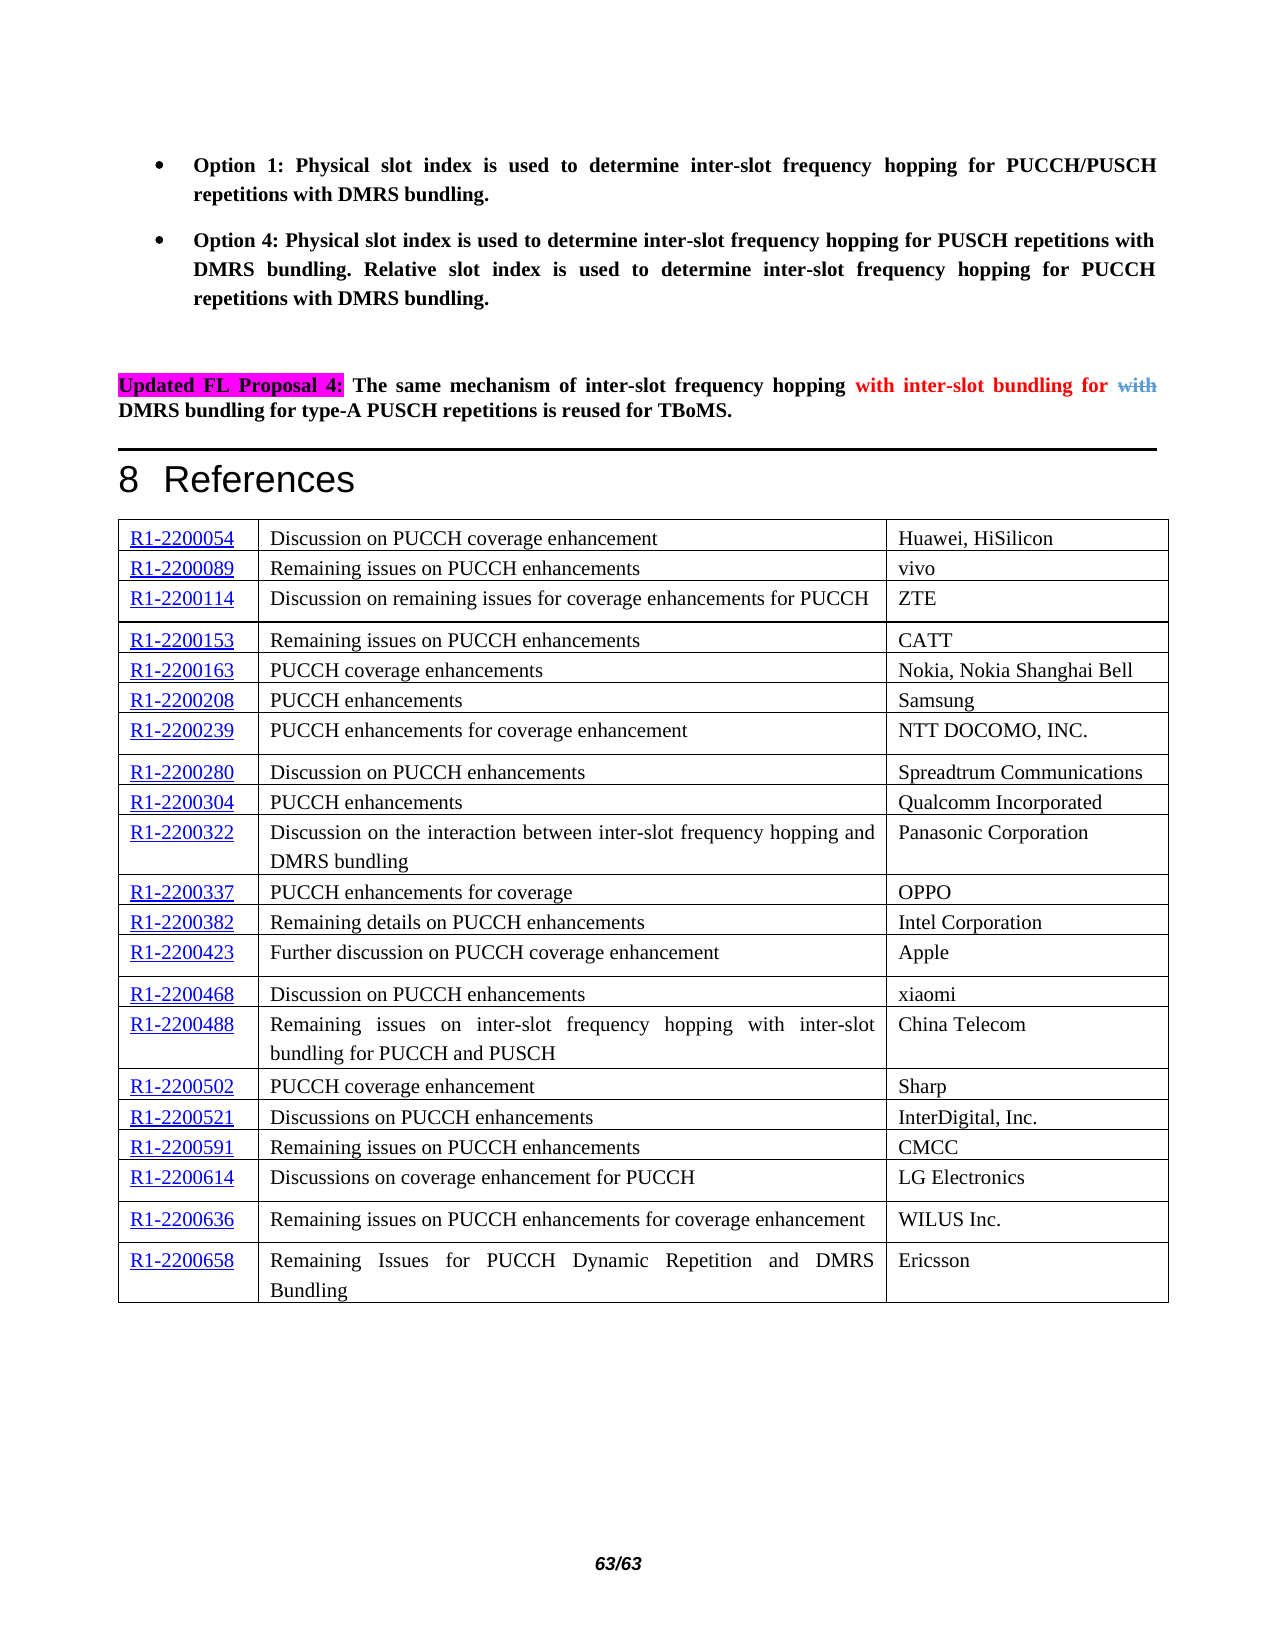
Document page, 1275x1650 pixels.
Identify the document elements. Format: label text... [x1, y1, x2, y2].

table_cell PUCCH coverage enhancement [259, 1069, 886, 1098]
table_cell R1-2200614 [119, 1160, 258, 1201]
table_cell R1-2200322 [119, 815, 258, 873]
table_cell R1-2200382 [119, 905, 258, 934]
table_cell Remaining issues on PUCCH enhancements [259, 623, 886, 652]
text Updated FL Proposal 4: The same mechanism of inter-slot frequency hopping with inter-slot bundling for with DMRS bundling for type-A PUSCH repetitions is reused for TBoMS. [118, 373, 1157, 422]
table_cell WILUS Inc. [887, 1202, 1168, 1242]
table_header R1-2200054 [119, 520, 258, 549]
table_cell Samsung [887, 683, 1168, 712]
table_header Huawei, HiSilicon [887, 520, 1168, 549]
table_cell R1-2200658 [119, 1243, 258, 1302]
table_cell Remaining details on PUCCH enhancements [259, 905, 886, 934]
table_cell R1-2200636 [119, 1202, 258, 1242]
table_cell R1-2200423 [119, 935, 258, 976]
table_cell PUCCH enhancements [259, 683, 886, 712]
table_cell Qualcomm Incorporated [887, 785, 1168, 814]
table_cell R1-2200239 [119, 713, 258, 754]
table_cell Ericsson [887, 1243, 1168, 1302]
table_cell CMCC [887, 1130, 1168, 1159]
table_cell PUCCH enhancements for coverage enhancement [259, 713, 886, 754]
table_cell Discussion on the interaction between inter-slot frequency hopping and DMRS bundling [259, 815, 886, 873]
table_cell R1-2200089 [119, 551, 258, 580]
table_cell Discussions on PUCCH enhancements [259, 1100, 886, 1129]
table_cell R1-2200488 [119, 1007, 258, 1068]
table_cell Spreadtrum Communications [887, 755, 1168, 784]
table_cell China Telecom [887, 1007, 1168, 1068]
list Option 4: Physical slot index is used to determine inter-slot frequency hopping for PUSCH repetitions with DMRS bundling. Relative slot index is used to determine inter-slot frequency hopping for PUCCH repetitions with DMRS bundling. [156, 223, 1157, 310]
table_cell Apple [887, 935, 1168, 976]
table_cell Discussion on PUCCH enhancements [259, 755, 886, 784]
table_cell Remaining issues on inter-slot frequency hopping with inter-slot bundling for PUCCH and PUSCH [259, 1007, 886, 1068]
table_cell PUCCH coverage enhancements [259, 653, 886, 682]
table_cell InterDigital, Inc. [887, 1100, 1168, 1129]
table_cell R1-2200114 [119, 581, 258, 621]
table_cell R1-2200591 [119, 1130, 258, 1159]
table_header Discussion on PUCCH coverage enhancement [259, 520, 886, 549]
table_cell R1-2200468 [119, 977, 258, 1006]
table_cell Further discussion on PUCCH coverage enhancement [259, 935, 886, 976]
table_cell xiaomi [887, 977, 1168, 1006]
table_cell R1-2200521 [119, 1100, 258, 1129]
table_cell Sharp [887, 1069, 1168, 1098]
table_cell ZTE [887, 581, 1168, 621]
table_cell Discussion on PUCCH enhancements [259, 977, 886, 1006]
table_cell CATT [887, 623, 1168, 652]
table_cell Remaining issues on PUCCH enhancements [259, 551, 886, 580]
table_cell Remaining Issues for PUCCH Dynamic Repetition and DMRS Bundling [259, 1243, 886, 1302]
table_cell OPPO [887, 875, 1168, 904]
table_cell R1-2200153 [119, 623, 258, 652]
table_cell Panasonic Corporation [887, 815, 1168, 873]
table_cell Discussions on coverage enhancement for PUCCH [259, 1160, 886, 1201]
table_cell R1-2200163 [119, 653, 258, 682]
table_cell Discussion on remaining issues for coverage enhancements for PUCCH [259, 581, 886, 621]
table_cell Nokia, Nokia Shanghai Bell [887, 653, 1168, 682]
table_cell R1-2200304 [119, 785, 258, 814]
table_cell Remaining issues on PUCCH enhancements [259, 1130, 886, 1159]
table_cell R1-2200208 [119, 683, 258, 712]
table_cell R1-2200337 [119, 875, 258, 904]
table_cell Intel Corporation [887, 905, 1168, 934]
table_cell PUCCH enhancements [259, 785, 886, 814]
table_cell R1-2200280 [119, 755, 258, 784]
subtitle References [118, 451, 1157, 501]
table_cell LG Electronics [887, 1160, 1168, 1201]
table_cell Remaining issues on PUCCH enhancements for coverage enhancement [259, 1202, 886, 1242]
table_cell R1-2200502 [119, 1069, 258, 1098]
table_cell vivo [887, 551, 1168, 580]
list Option 1: Physical slot index is used to determine inter-slot frequency hopping for PUCCH/PUSCH repetitions with DMRS bundling. [156, 148, 1157, 206]
table_cell NTT DOCOMO, INC. [887, 713, 1168, 754]
table_cell PUCCH enhancements for coverage [259, 875, 886, 904]
